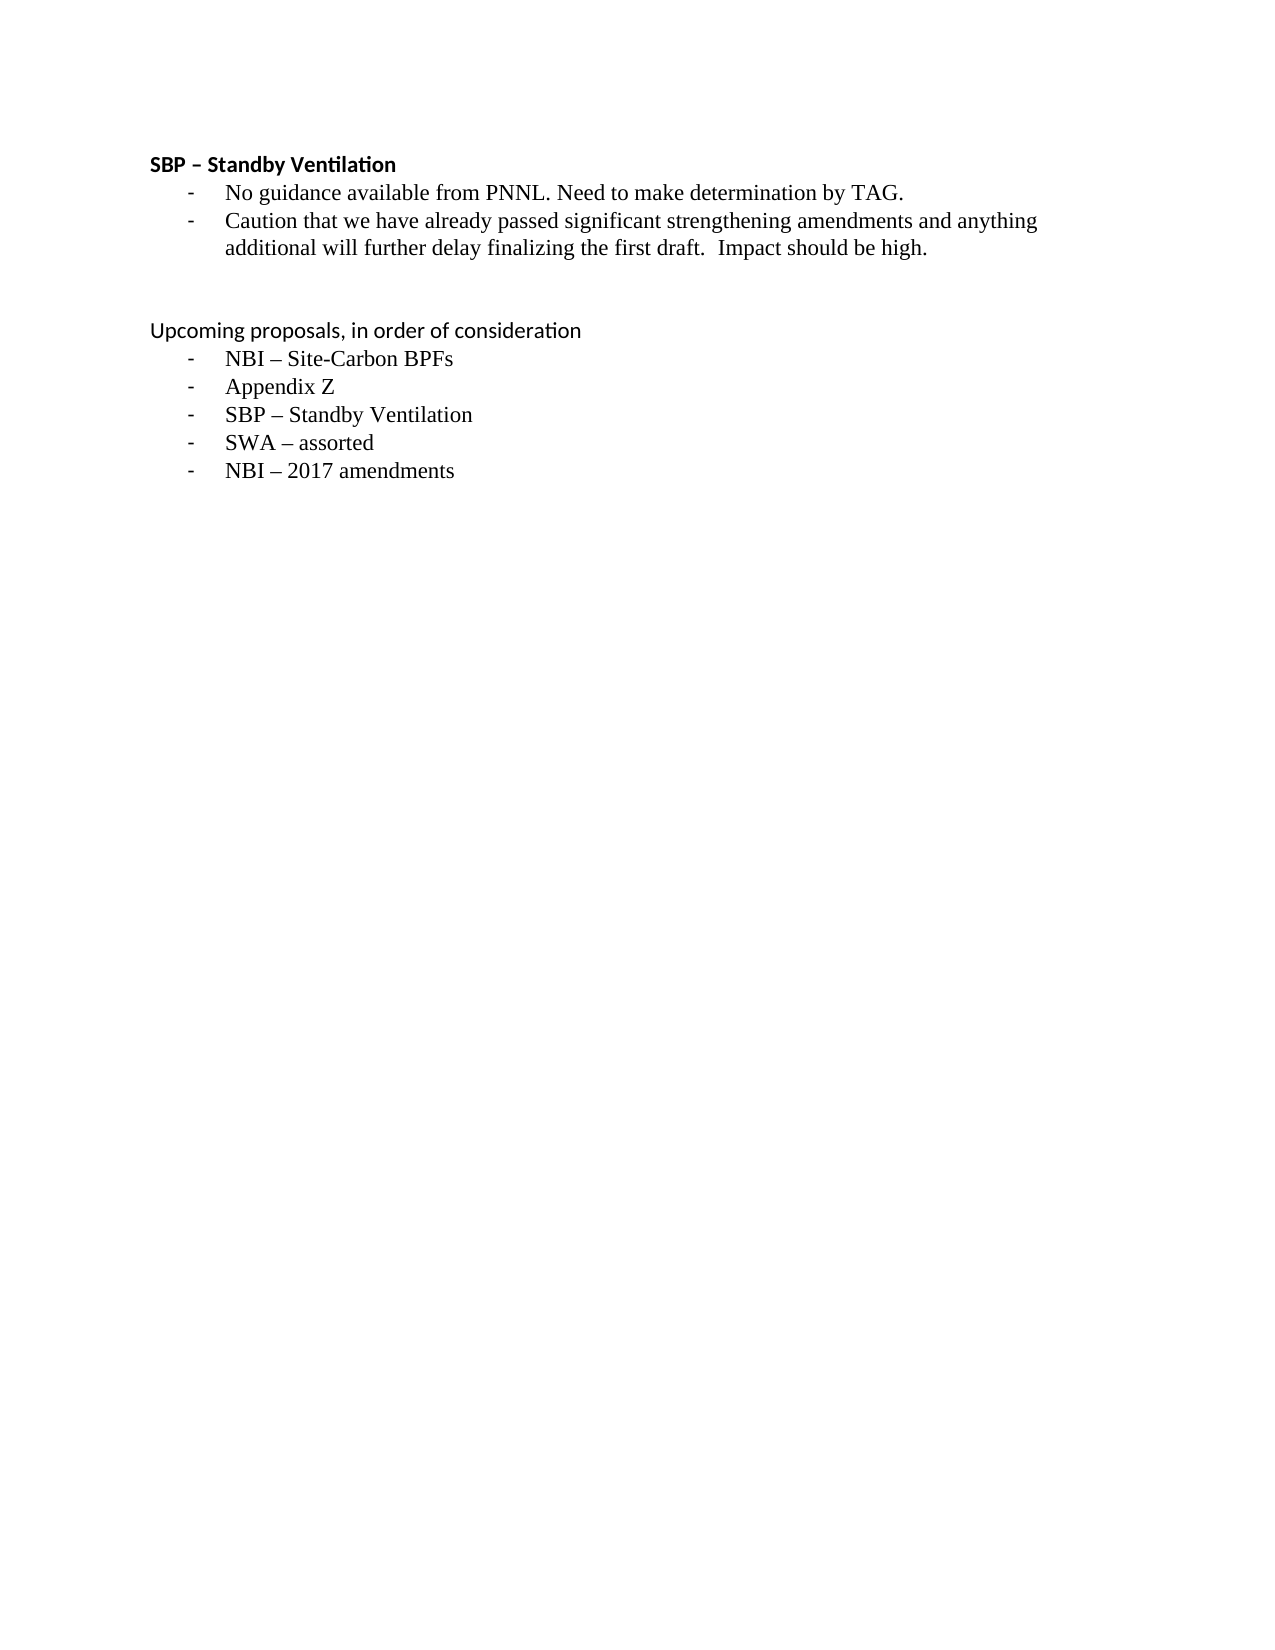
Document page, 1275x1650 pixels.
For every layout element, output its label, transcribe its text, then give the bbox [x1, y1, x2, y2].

list SBP – Standby Ventilation [187, 401, 1125, 428]
list NBI – Site-Carbon BPFs [187, 344, 1125, 372]
text Upcoming proposals, in order of consideration [150, 316, 1125, 344]
text SBP – Standby Ventilation [150, 150, 1125, 178]
list NBI – 2017 amendments [187, 457, 1125, 484]
list No guidance available from PNNL. Need to make determination by TAG. [187, 178, 1125, 206]
list Appendix Z [187, 372, 1125, 401]
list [187, 206, 1125, 260]
list SWA – assorted [187, 428, 1125, 457]
